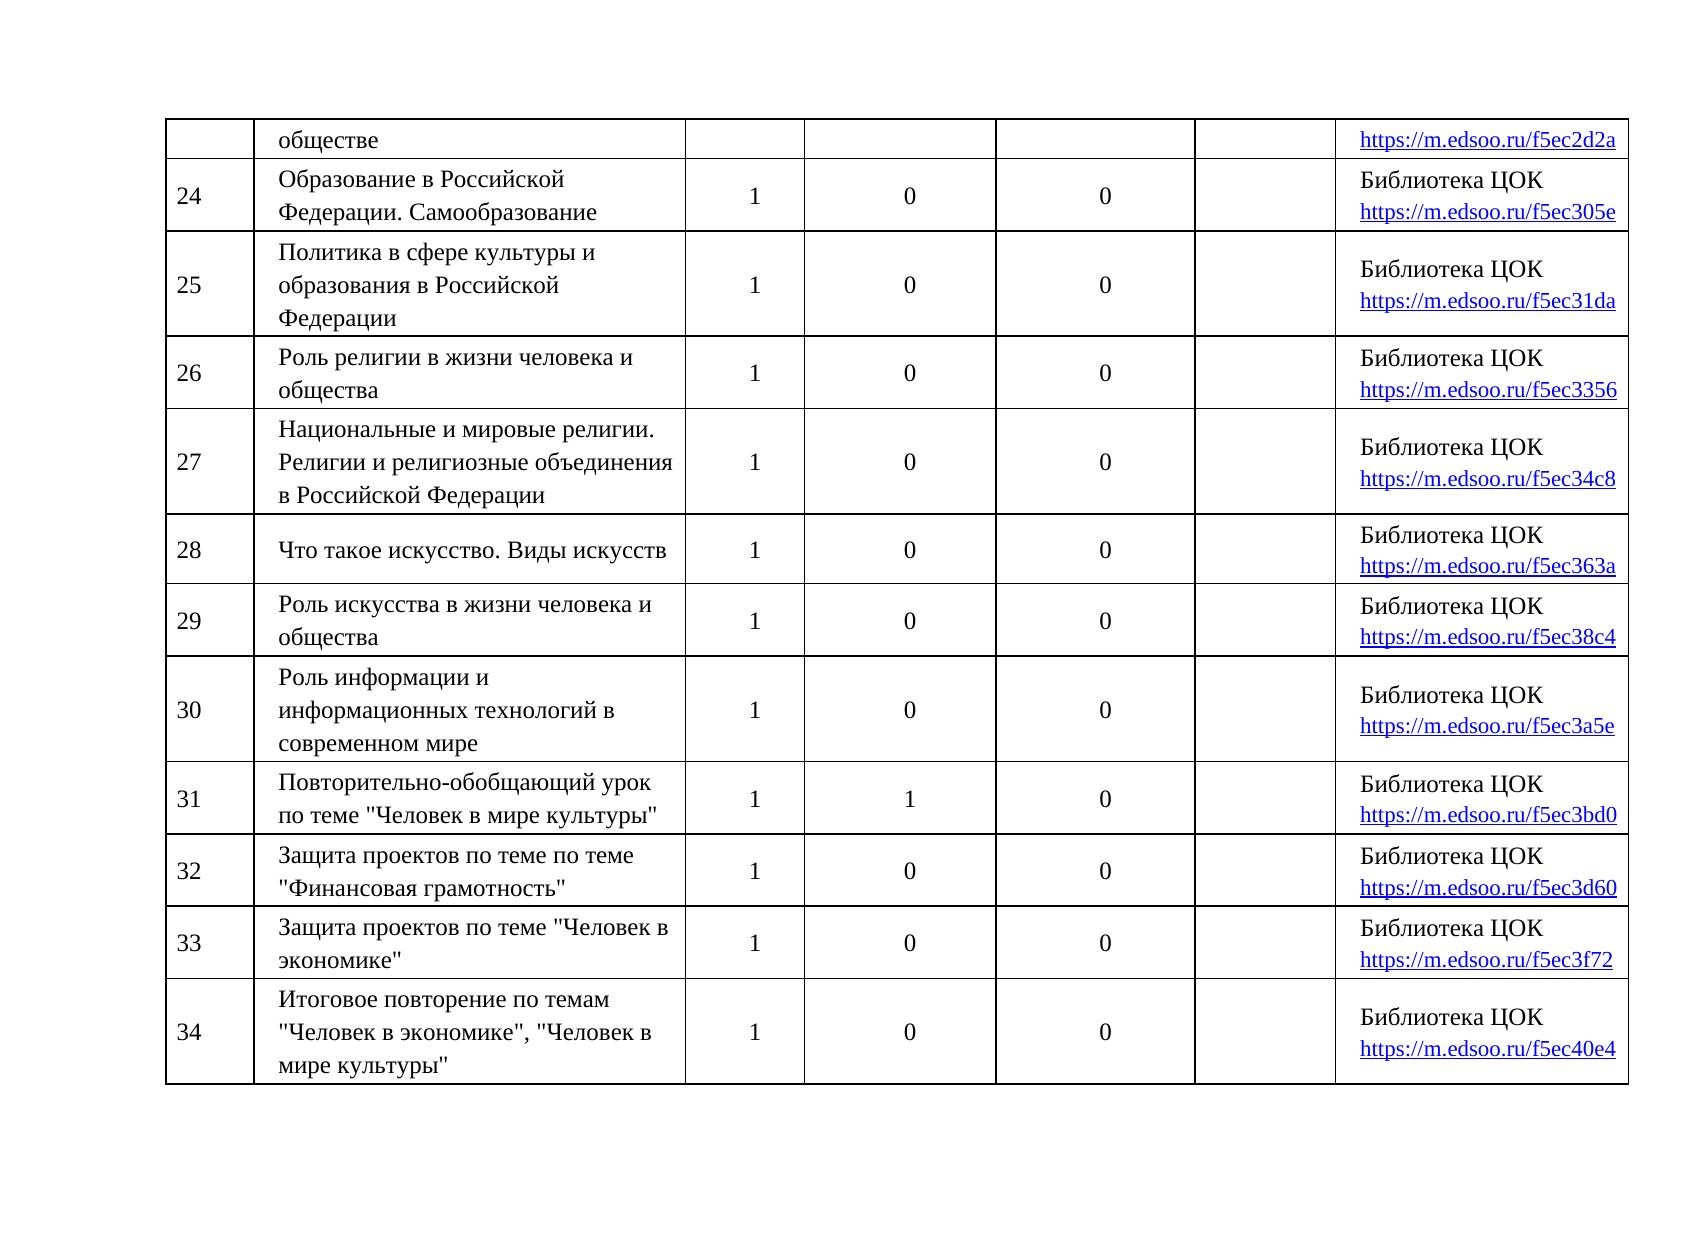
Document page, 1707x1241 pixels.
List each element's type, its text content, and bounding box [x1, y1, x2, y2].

table_cell [1196, 120, 1335, 157]
table_cell 0 [997, 232, 1194, 335]
table_cell Защита проектов по теме "Человек в экономике" [255, 907, 685, 978]
table_cell 25 [167, 232, 253, 335]
table_cell Библиотека ЦОК https://m.edsoo.ru/f5ec3a5e [1336, 657, 1628, 761]
table_cell 28 [167, 515, 253, 583]
table_cell 0 [805, 159, 995, 230]
table_cell Библиотека ЦОК https://m.edsoo.ru/f5ec3f72 [1336, 907, 1628, 978]
table_cell 1 [686, 409, 804, 513]
table_cell 0 [997, 120, 1194, 157]
table_cell 0 [805, 907, 995, 978]
table_cell 0 [997, 657, 1194, 761]
table_cell [1196, 515, 1335, 583]
table_cell 0 [805, 657, 995, 761]
table_cell 1 [686, 232, 804, 335]
table_cell Библиотека ЦОК https://m.edsoo.ru/f5ec3d60 [1336, 835, 1628, 905]
table_cell 33 [167, 907, 253, 978]
table_cell 0 [805, 409, 995, 513]
table_cell Библиотека ЦОК https://m.edsoo.ru/f5ec34c8 [1336, 409, 1628, 513]
table_cell 31 [167, 762, 253, 833]
table_cell 0 [997, 979, 1194, 1083]
table_cell [1196, 159, 1335, 230]
table_cell [1196, 337, 1335, 408]
table_cell 0 [997, 584, 1194, 655]
table_cell 24 [167, 159, 253, 230]
table_cell 29 [167, 584, 253, 655]
table_cell Библиотека ЦОК https://m.edsoo.ru/f5ec38c4 [1336, 584, 1628, 655]
table_cell [1196, 232, 1335, 335]
table_cell Итоговое повторение по темам "Человек в экономике", "Человек в мире культуры" [255, 979, 685, 1083]
table_cell 1 [686, 907, 804, 978]
table_cell 0 [997, 515, 1194, 583]
table_cell 1 [686, 159, 804, 230]
table_cell Повторительно-обобщающий урок по теме "Человек в мире культуры" [255, 762, 685, 833]
table_cell [1196, 762, 1335, 833]
table_cell 1 [686, 657, 804, 761]
table_cell 1 [686, 762, 804, 833]
table_cell [1196, 835, 1335, 905]
table_cell Роль информации и информационных технологий в современном мире [255, 657, 685, 761]
table_cell 0 [805, 835, 995, 905]
table_cell Библиотека ЦОК https://m.edsoo.ru/f5ec363a [1336, 515, 1628, 583]
table_cell Образование в Российской Федерации. Самообразование [255, 159, 685, 230]
table_cell 0 [997, 907, 1194, 978]
table_cell Роль религии в жизни человека и общества [255, 337, 685, 408]
table_cell 32 [167, 835, 253, 905]
table_cell 0 [805, 515, 995, 583]
table_cell 34 [167, 979, 253, 1083]
table_cell 1 [686, 337, 804, 408]
table_cell 1 [686, 584, 804, 655]
table_cell 0 [805, 337, 995, 408]
table_cell Библиотека ЦОК https://m.edsoo.ru/f5ec3356 [1336, 337, 1628, 408]
table_cell Что такое искусство. Виды искусств [255, 515, 685, 583]
table_cell Библиотека ЦОК https://m.edsoo.ru/f5ec305e [1336, 159, 1628, 230]
table_cell 0 [997, 762, 1194, 833]
table_cell 1 [686, 515, 804, 583]
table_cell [255, 120, 685, 157]
table_cell 0 [997, 159, 1194, 230]
table_cell [1196, 979, 1335, 1083]
table_cell 0 [805, 584, 995, 655]
table_cell 27 [167, 409, 253, 513]
table_cell 0 [997, 409, 1194, 513]
table_cell 30 [167, 657, 253, 761]
table_cell Национальные и мировые религии. Религии и религиозные объединения в Российской Федерации [255, 409, 685, 513]
table_cell 1 [686, 120, 804, 157]
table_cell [1336, 120, 1628, 157]
table_cell [1196, 409, 1335, 513]
table_cell [1196, 657, 1335, 761]
table_cell [1196, 907, 1335, 978]
table_cell 0 [805, 979, 995, 1083]
table_cell 0 [997, 835, 1194, 905]
table_cell 0 [997, 337, 1194, 408]
table_cell Библиотека ЦОК https://m.edsoo.ru/f5ec40e4 [1336, 979, 1628, 1083]
table_cell 1 [805, 762, 995, 833]
table_cell Библиотека ЦОК https://m.edsoo.ru/f5ec31da [1336, 232, 1628, 335]
table_cell Библиотека ЦОК https://m.edsoo.ru/f5ec3bd0 [1336, 762, 1628, 833]
table_cell Защита проектов по теме по теме "Финансовая грамотность" [255, 835, 685, 905]
table_cell 0 [805, 232, 995, 335]
table_cell [1196, 584, 1335, 655]
table_cell Роль искусства в жизни человека и общества [255, 584, 685, 655]
table_cell 1 [686, 835, 804, 905]
table_cell Политика в сфере культуры и образования в Российской Федерации [255, 232, 685, 335]
table_cell 1 [686, 979, 804, 1083]
table_cell 23 [167, 120, 253, 157]
table_cell 0 [805, 120, 995, 157]
table_cell 26 [167, 337, 253, 408]
